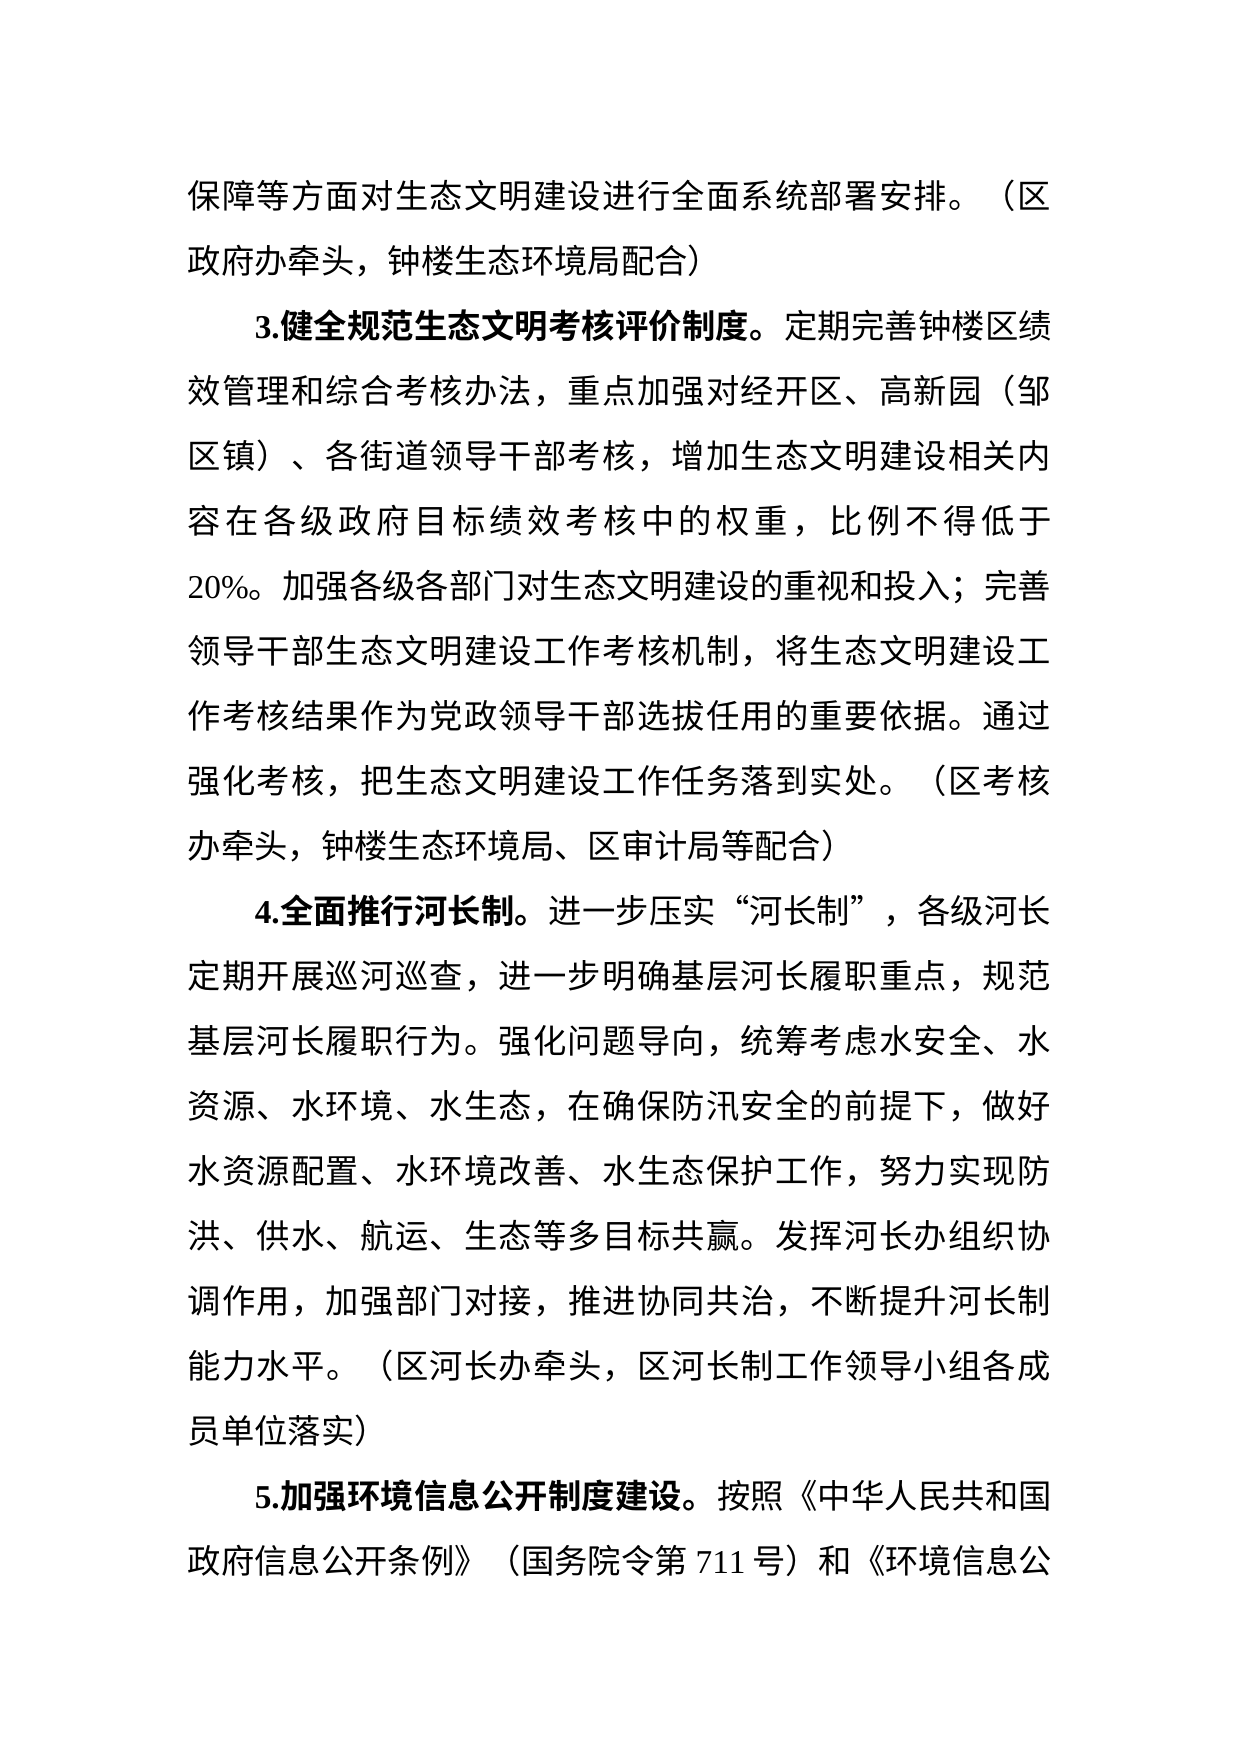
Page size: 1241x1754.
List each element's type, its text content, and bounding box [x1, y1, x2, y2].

text 4.全面推行河长制。进一步压实“河长制”，各级河长定期开展巡河巡查，进一步明确基层河长履职重点，规范基层河长履职行为。强化问题导向，统筹考虑水安全、水资源、水环境、水生态，在确保防汛安全的前提下，做好水资源配置、水环境改善、水生态保护工作，努力实现防洪、供水、航运、生态等多目标共赢。发挥河长办组织协调作用，加强部门对接，推进协同共治，不断提升河长制能力水平。（区河长办牵头，区河长制工作领导小组各成员单位落实） [187, 877, 1053, 1462]
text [187, 1462, 1053, 1592]
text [187, 162, 1053, 292]
text 3.健全规范生态文明考核评价制度。定期完善钟楼区绩效管理和综合考核办法，重点加强对经开区、高新园（邹区镇）、各街道领导干部考核，增加生态文明建设相关内容在各级政府目标绩效考核中的权重，比例不得低于20%。加强各级各部门对生态文明建设的重视和投入；完善领导干部生态文明建设工作考核机制，将生态文明建设工作考核结果作为党政领导干部选拔任用的重要依据。通过强化考核，把生态文明建设工作任务落到实处。（区考核办牵头，钟楼生态环境局、区审计局等配合） [187, 292, 1053, 877]
